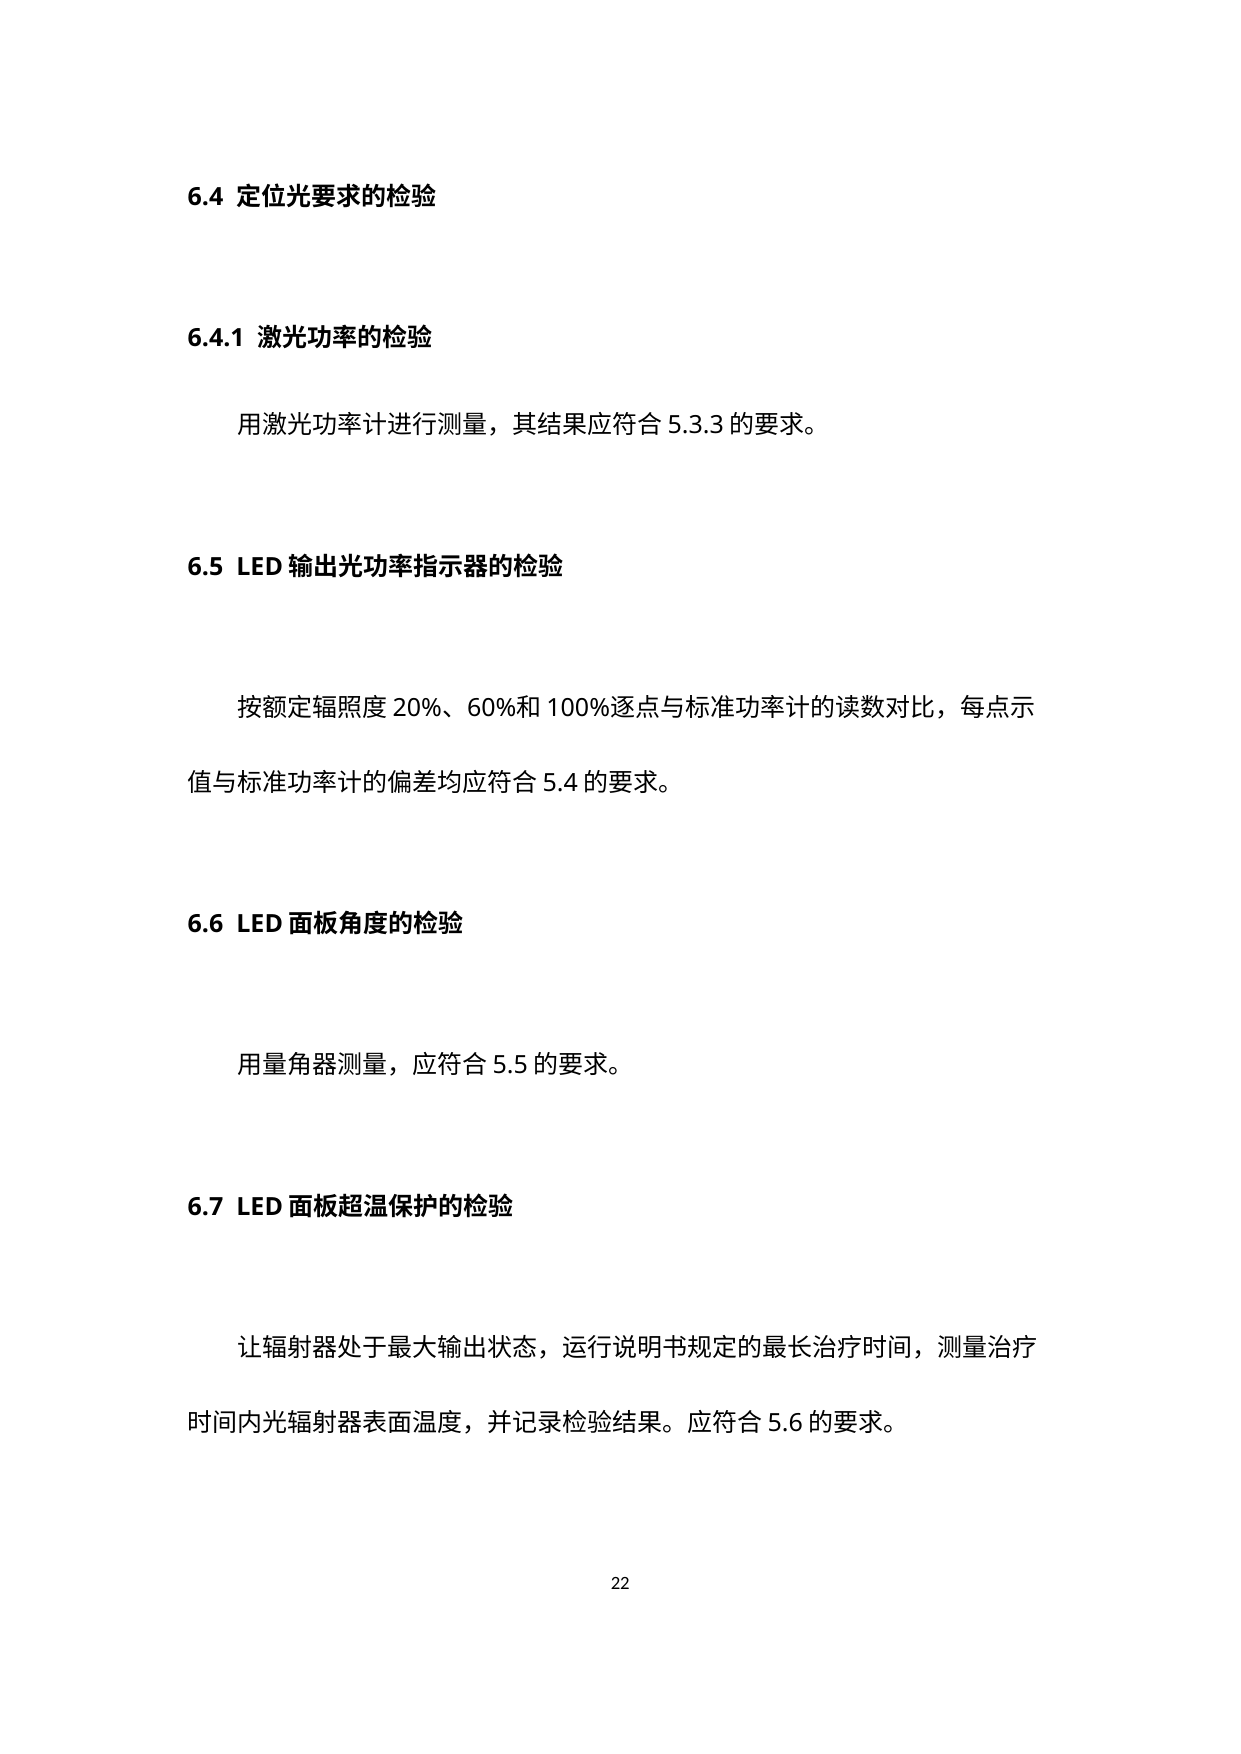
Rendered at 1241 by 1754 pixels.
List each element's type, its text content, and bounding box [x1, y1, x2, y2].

text 6.4 定位光要求的检验 [187, 162, 1053, 227]
text 6.6 LED面板角度的检验 [187, 889, 1053, 954]
text 按额定辐照度20%、60%和100%逐点与标准功率计的读数对比，每点示值与标准功率计的偏差均应符合5.4的要求。 [187, 673, 1053, 813]
text 6.7 LED面板超温保护的检验 [187, 1172, 1053, 1237]
text 6.5 LED输出光功率指示器的检验 [187, 532, 1053, 597]
text 用激光功率计进行测量，其结果应符合5.3.3的要求。 [187, 390, 1053, 455]
text 用量角器测量，应符合5.5的要求。 [187, 1031, 1053, 1096]
text 让辐射器处于最大输出状态，运行说明书规定的最长治疗时间，测量治疗时间内光辐射器表面温度，并记录检验结果。应符合5.6的要求。 [187, 1313, 1053, 1453]
text 6.4.1 激光功率的检验 [187, 303, 1053, 368]
